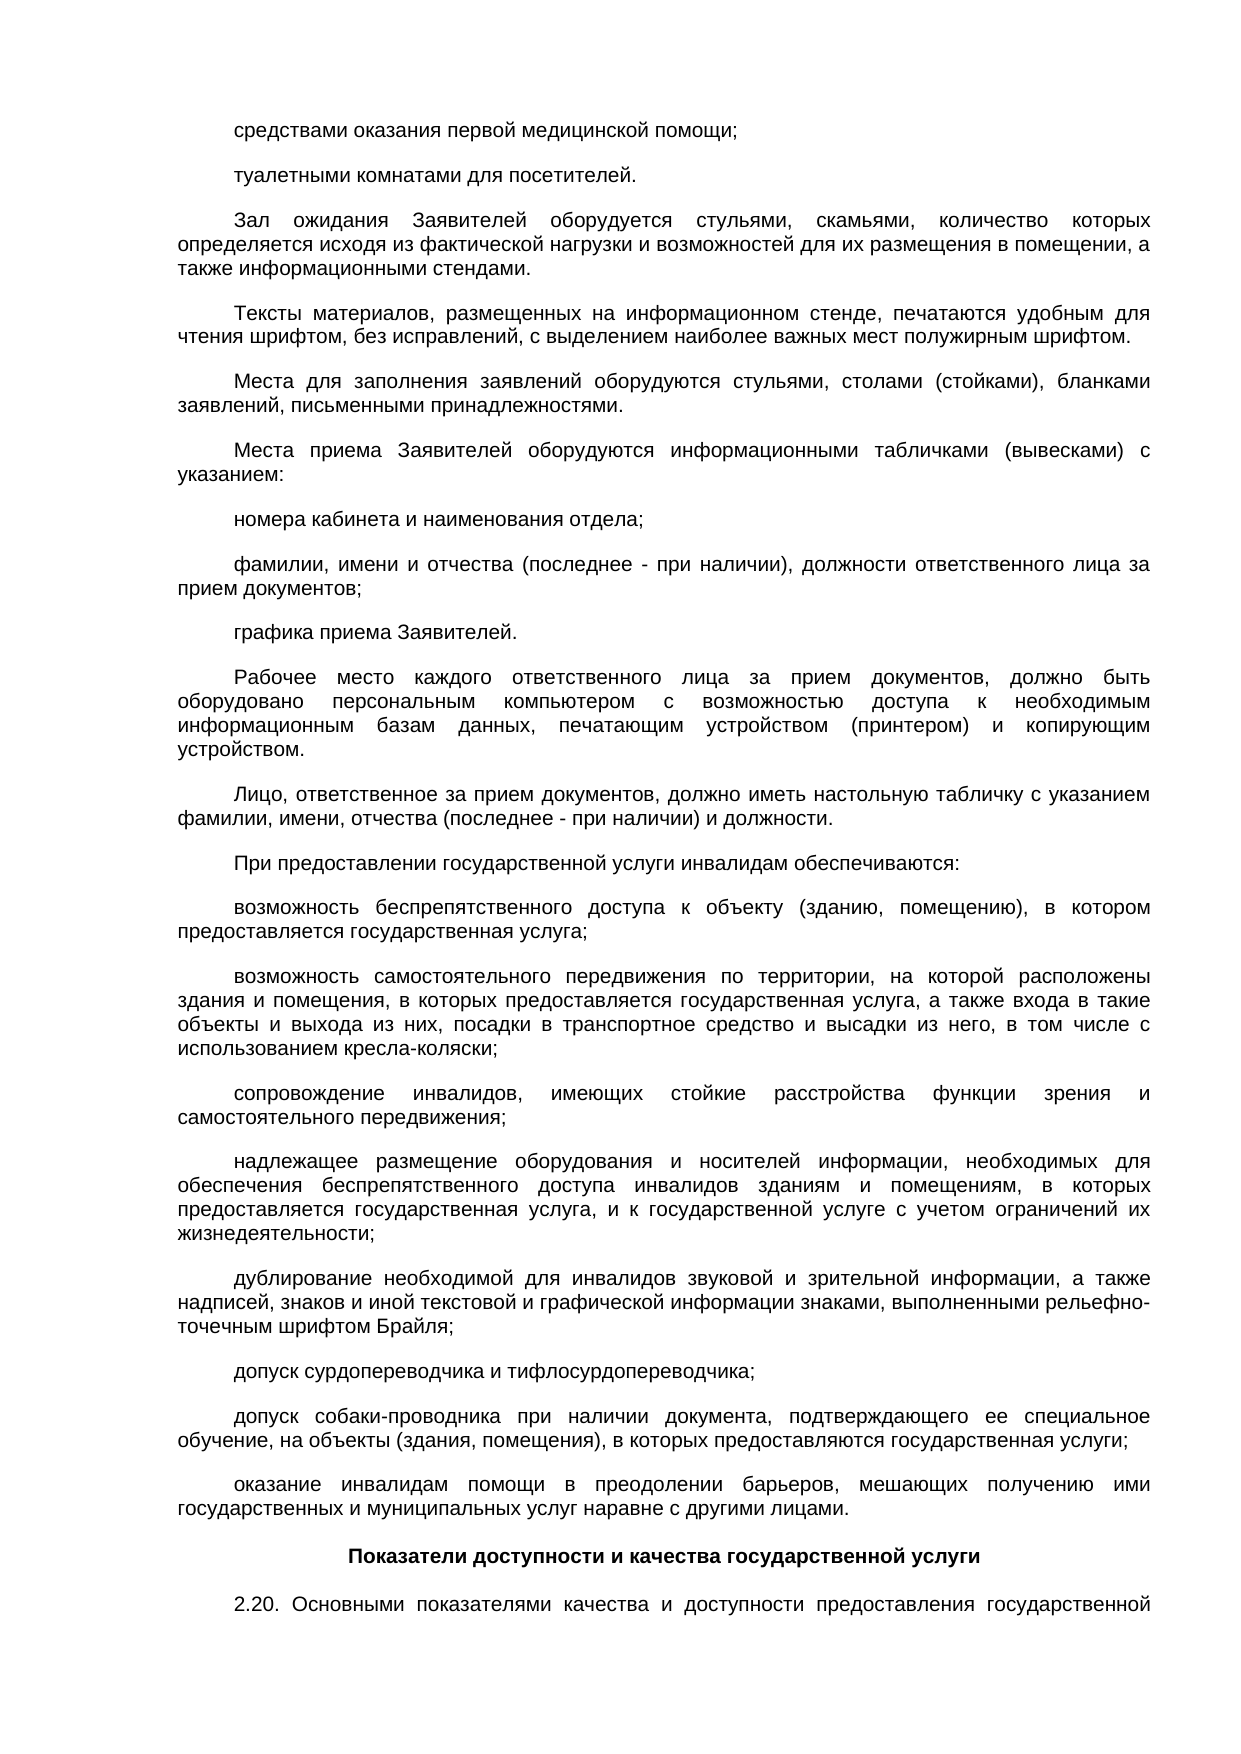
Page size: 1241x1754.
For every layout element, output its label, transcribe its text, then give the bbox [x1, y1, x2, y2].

title Показатели доступности и качества государственной услуги [177, 1544, 1152, 1568]
text сопровождение инвалидов, имеющих стойкие расстройства функции зрения и самостоятельного передвижения; [177, 1081, 1152, 1128]
text допуск собаки-проводника при наличии документа, подтверждающего ее специальное обучение, на объекты (здания, помещения), в которых предоставляются государственная услуги; [177, 1403, 1152, 1451]
text средствами оказания первой медицинской помощи; [177, 118, 1152, 142]
text Лицо, ответственное за прием документов, должно иметь настольную табличку с указанием фамилии, имени, отчества (последнее - при наличии) и должности. [177, 782, 1152, 829]
text Места для заполнения заявлений оборудуются стульями, столами (стойками), бланками заявлений, письменными принадлежностями. [177, 369, 1152, 417]
text возможность беспрепятственного доступа к объекту (зданию, помещению), в котором предоставляется государственная услуга; [177, 895, 1152, 943]
text Места приема Заявителей оборудуются информационными табличками (вывесками) с указанием: [177, 438, 1152, 486]
text возможность самостоятельного передвижения по территории, на которой расположены здания и помещения, в которых предоставляется государственная услуга, а также входа в такие объекты и выхода из них, посадки в транспортное средство и высадки из него, в том числе с использованием кресла-коляски; [177, 964, 1152, 1060]
text оказание инвалидам помощи в преодолении барьеров, мешающих получению ими государственных и муниципальных услуг наравне с другими лицами. [177, 1472, 1152, 1520]
text графика приема Заявителей. [177, 620, 1152, 644]
text Рабочее место каждого ответственного лица за прием документов, должно быть оборудовано персональным компьютером с возможностью доступа к необходимым информационным базам данных, печатающим устройством (принтером) и копирующим устройством. [177, 665, 1152, 761]
text допуск сурдопереводчика и тифлосурдопереводчика; [177, 1359, 1152, 1383]
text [177, 1592, 1152, 1616]
text Зал ожидания Заявителей оборудуется стульями, скамьями, количество которых определяется исходя из фактической нагрузки и возможностей для их размещения в помещении, а также информационными стендами. [177, 208, 1152, 279]
text дублирование необходимой для инвалидов звуковой и зрительной информации, а также надписей, знаков и иной текстовой и графической информации знаками, выполненными рельефно-точечным шрифтом Брайля; [177, 1266, 1152, 1338]
text При предоставлении государственной услуги инвалидам обеспечиваются: [177, 850, 1152, 874]
text номера кабинета и наименования отдела; [177, 507, 1152, 531]
text надлежащее размещение оборудования и носителей информации, необходимых для обеспечения беспрепятственного доступа инвалидов зданиям и помещениям, в которых предоставляется государственная услуга, и к государственной услуге с учетом ограничений их жизнедеятельности; [177, 1149, 1152, 1245]
text Тексты материалов, размещенных на информационном стенде, печатаются удобным для чтения шрифтом, без исправлений, с выделением наиболее важных мест полужирным шрифтом. [177, 300, 1152, 348]
text туалетными комнатами для посетителей. [177, 163, 1152, 187]
text фамилии, имени и отчества (последнее - при наличии), должности ответственного лица за прием документов; [177, 551, 1152, 599]
